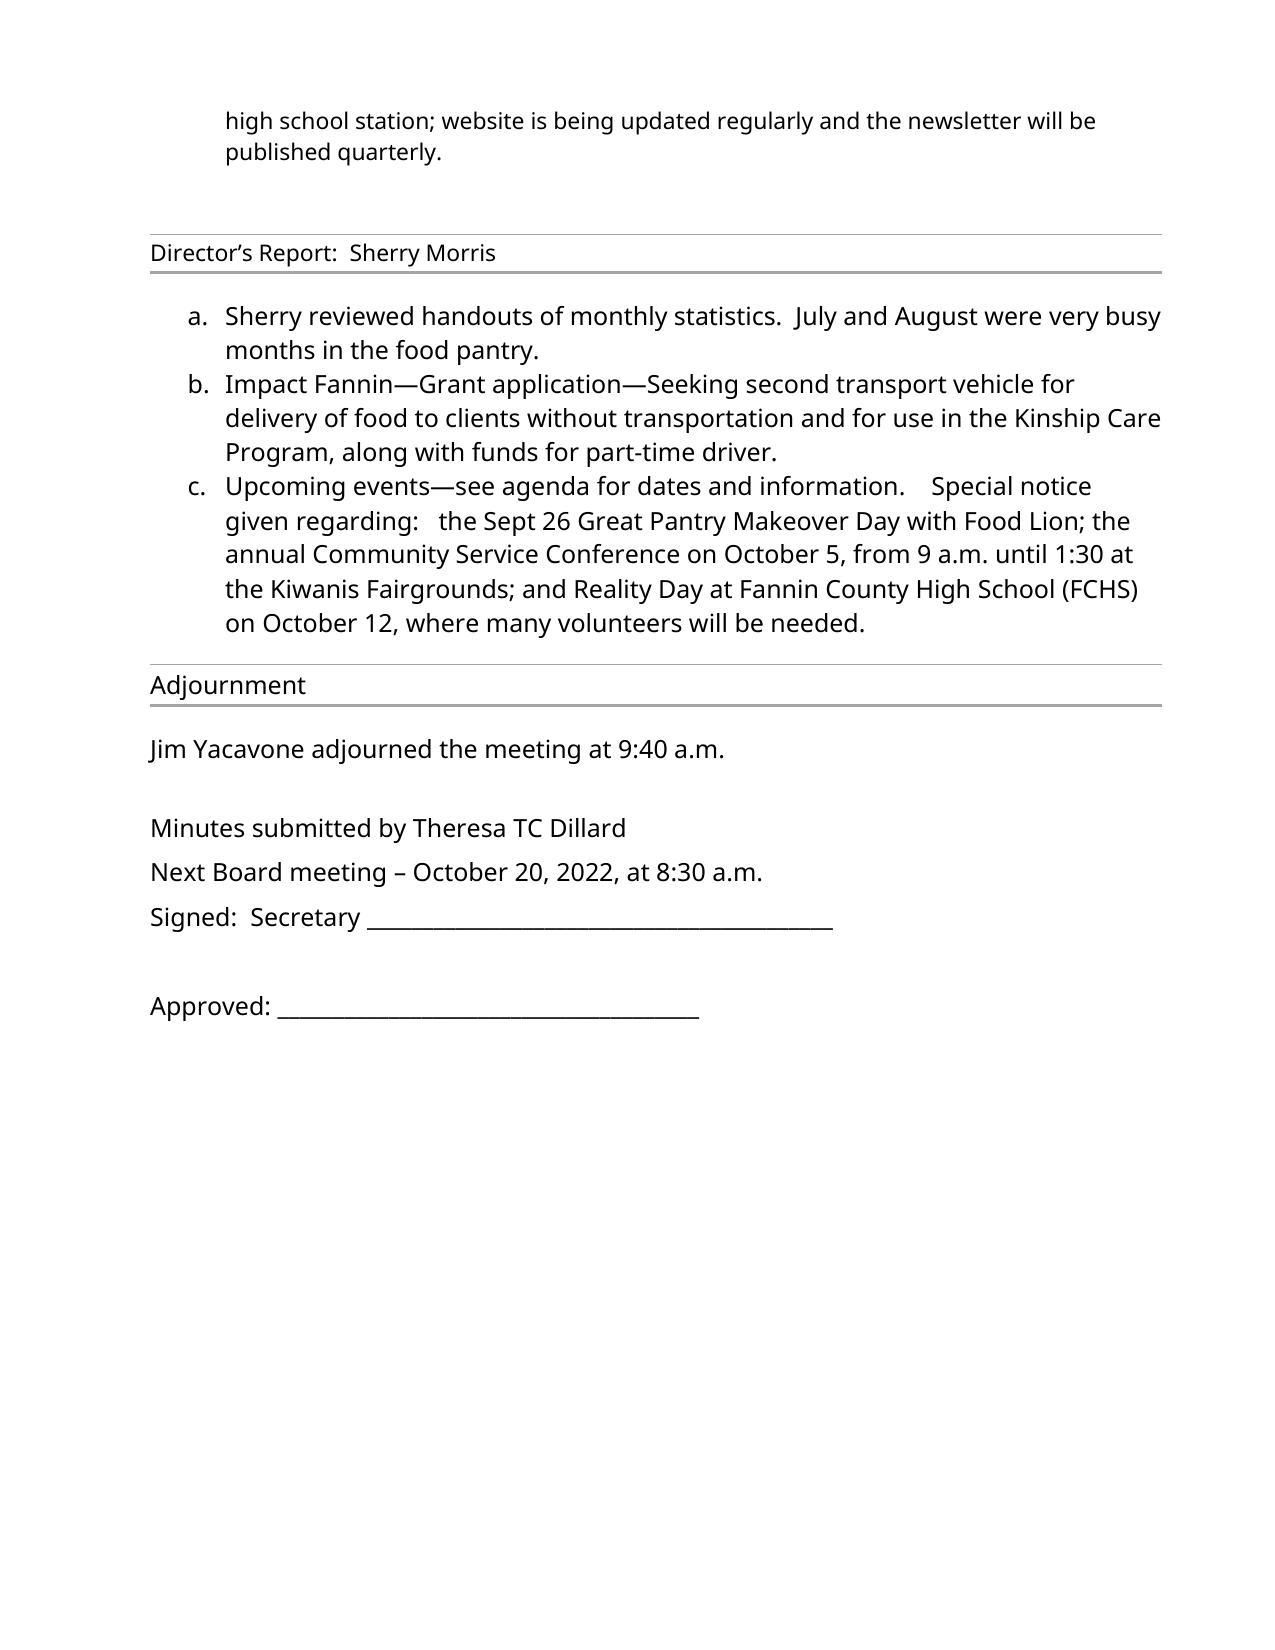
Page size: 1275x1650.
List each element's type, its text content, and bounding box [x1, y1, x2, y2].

list Upcoming events—see agenda for dates and information. Special notice given regarding: the Sept 26 Great Pantry Makeover Day with Food Lion; the annual Community Service Conference on October 5, from 9 a.m. until 1:30 at the Kiwanis Fairgrounds; and Reality Day at Fannin County High School (FCHS) on October 12, where many volunteers will be needed. [187, 469, 1162, 639]
text Minutes submitted by Theresa TC Dillard [150, 810, 1162, 844]
text Approved: ______________________________________ [150, 988, 1162, 1022]
text Director’s Report: Sherry Morris [150, 235, 1162, 271]
text Jim Yacavone adjourned the meeting at 9:40 a.m. [150, 732, 1162, 766]
text Signed: Secretary __________________________________________ [150, 899, 1162, 933]
text Next Board meeting – October 20, 2022, at 8:30 a.m. [150, 855, 1162, 889]
text Adjournment [150, 665, 1162, 704]
list Sherry reviewed handouts of monthly statistics. July and August were very busy months in the food pantry. [187, 299, 1162, 367]
list Impact Fannin—Grant application—Seeking second transport vehicle for delivery of food to clients without transportation and for use in the Kinship Care Program, along with funds for part-time driver. [187, 367, 1162, 469]
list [187, 105, 1162, 167]
